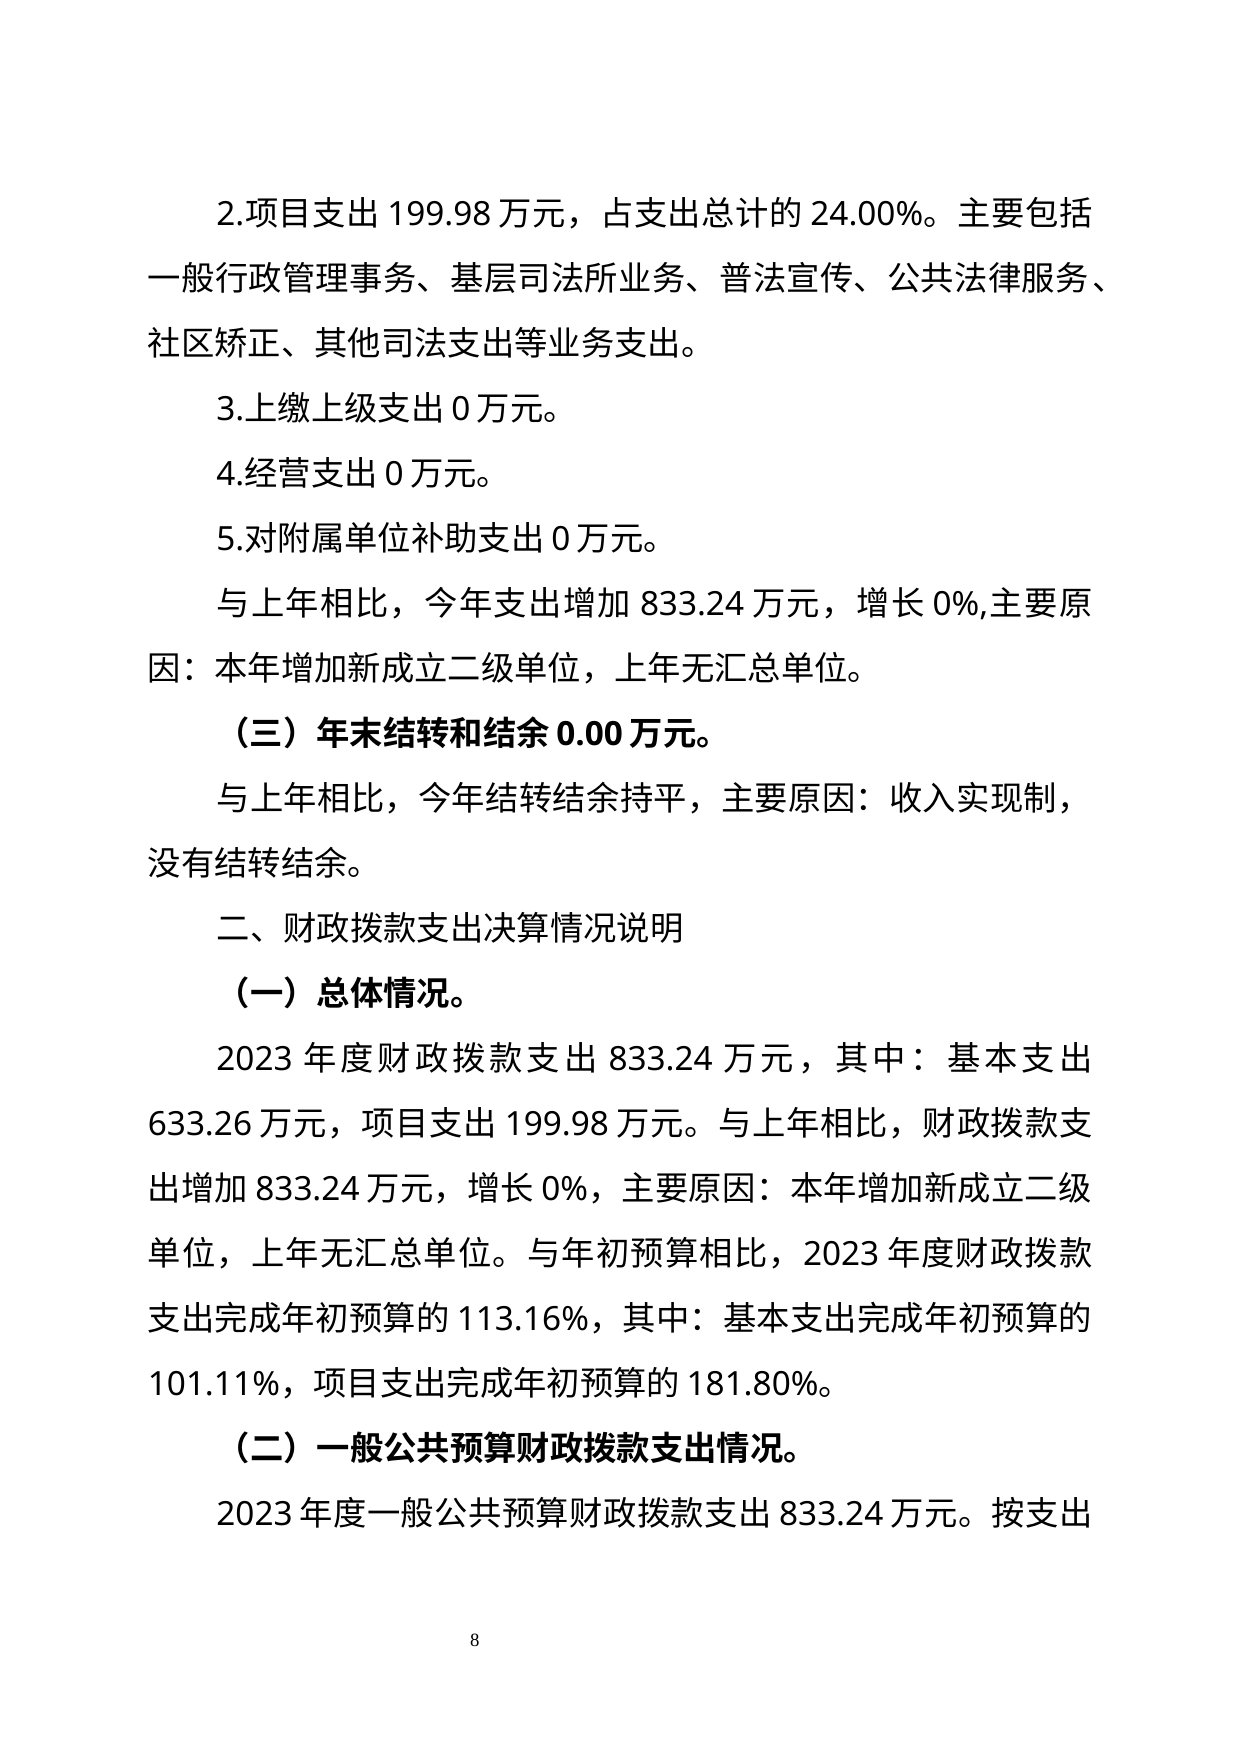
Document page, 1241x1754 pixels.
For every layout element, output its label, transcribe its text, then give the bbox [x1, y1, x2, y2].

text 3.上缴上级支出0万元。 [148, 373, 1092, 438]
text 2023年度财政拨款支出833.24万元，其中：基本支出633.26万元，项目支出199.98万元。与上年相比，财政拨款支出增加833.24万元，增长0%，主要原因：本年增加新成立二级单位，上年无汇总单位。与年初预算相比，2023年度财政拨款支出完成年初预算的113.16%，其中：基本支出完成年初预算的101.11%，项目支出完成年初预算的181.80%。 [148, 1023, 1092, 1413]
text 与上年相比，今年支出增加833.24万元，增长0%,主要原因：本年增加新成立二级单位，上年无汇总单位。 [148, 568, 1092, 698]
text 4.经营支出0万元。 [148, 438, 1092, 503]
text （二）一般公共预算财政拨款支出情况。 [148, 1413, 1092, 1478]
text （一）总体情况。 [148, 958, 1092, 1023]
text 二、财政拨款支出决算情况说明 [148, 893, 1092, 958]
text 2.项目支出199.98万元，占支出总计的24.00%。主要包括一般行政管理事务、基层司法所业务、普法宣传、公共法律服务、社区矫正、其他司法支出等业务支出。 [148, 178, 1092, 373]
text （三）年末结转和结余0.00万元。 [148, 698, 1092, 763]
text 与上年相比，今年结转结余持平，主要原因：收入实现制，没有结转结余。 [148, 763, 1092, 893]
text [148, 1478, 1092, 1543]
text 5.对附属单位补助支出0万元。 [148, 503, 1092, 568]
